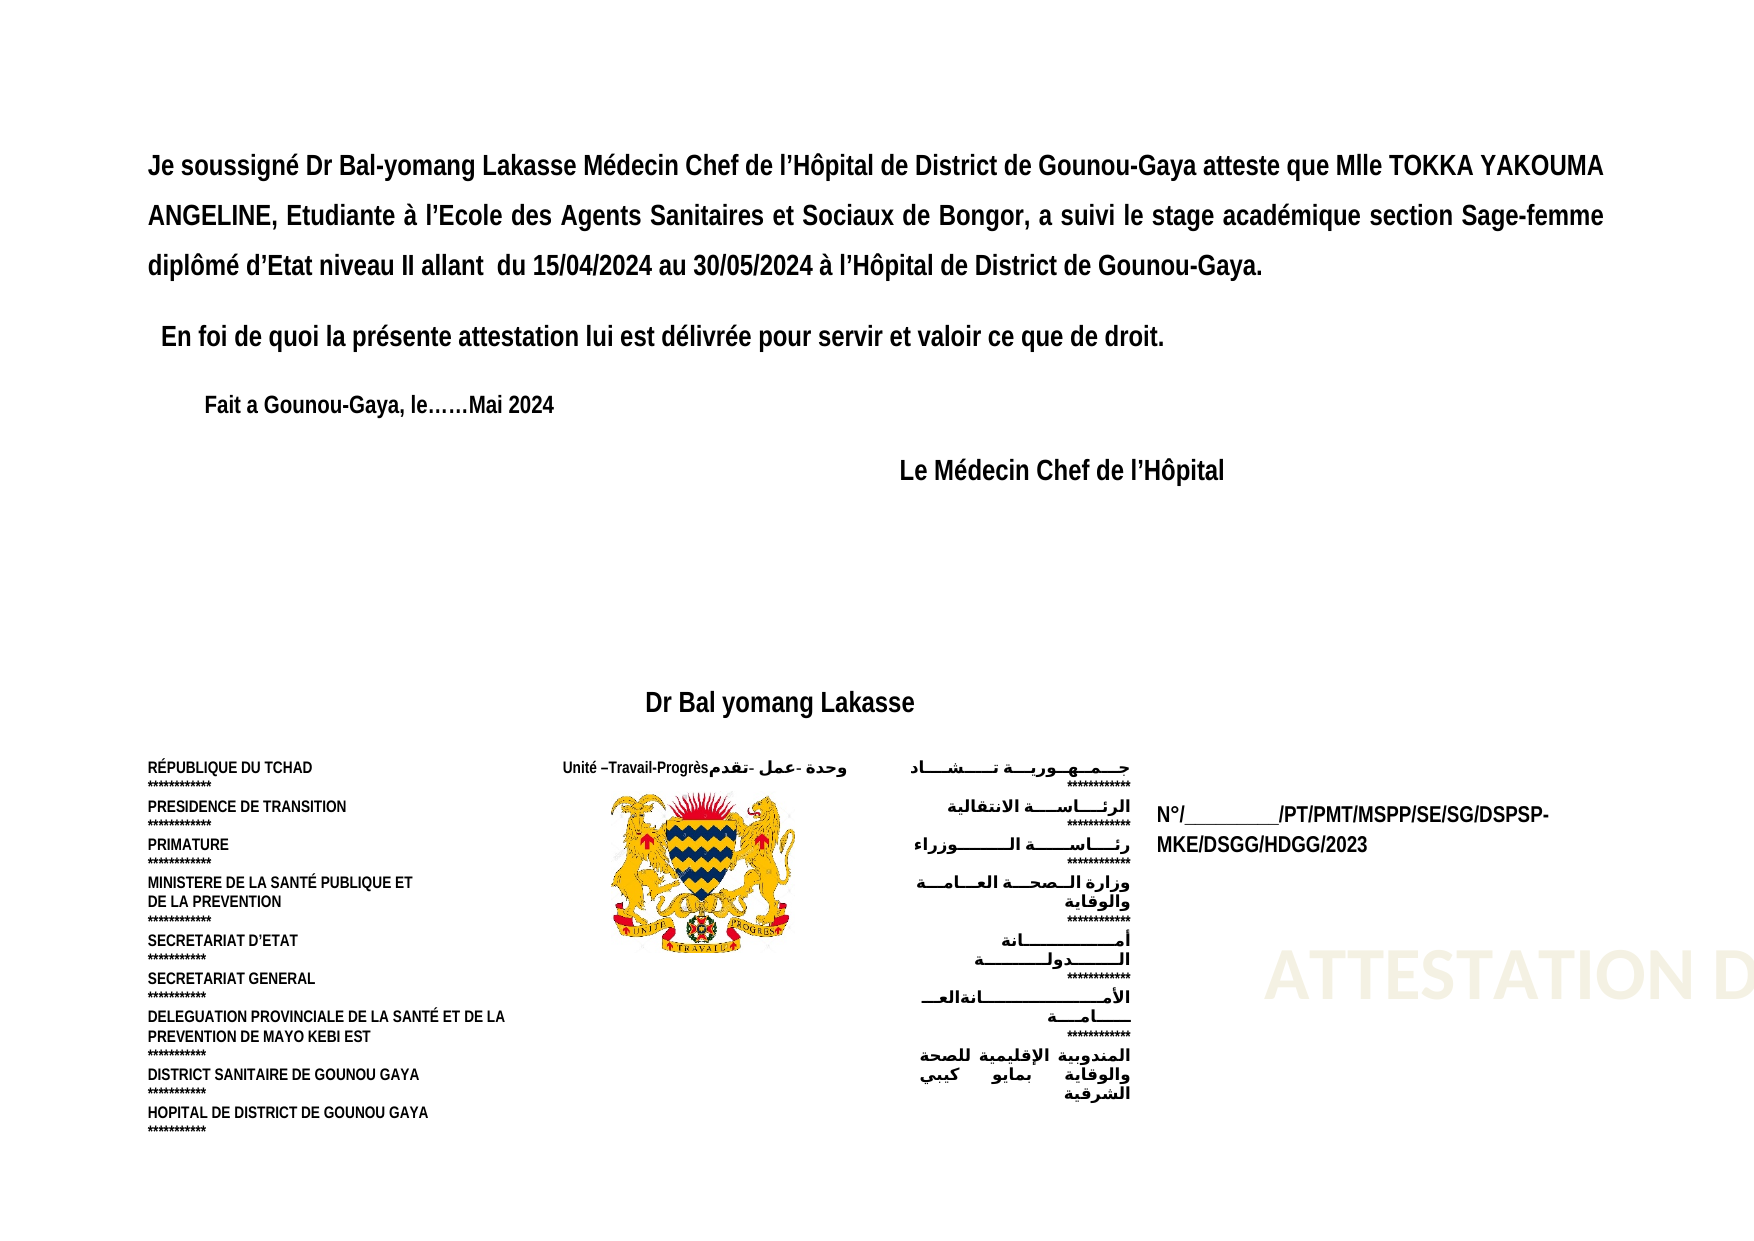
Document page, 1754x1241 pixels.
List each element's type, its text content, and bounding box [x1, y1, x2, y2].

table_header جـــمــهــوريـــة تـــــشــــاد ************ الرئــــاســــة الانتقالية ************ رئــــاســــــة الـــــــــوزراء ************ وزارة الــصحـــة العـــامـــة والوقاية ************ أمــــــــــــــــانة الــــــــدولـــــــــــة ************ الأمـــــــــــــــــــــانةالعـــــــــامــــة ************ المندوبية الإقليمية للصحة والوقاية بمايو كيبي الشرقية [876, 758, 1142, 1161]
text Dr Bal yomang Lakasse [148, 685, 1606, 719]
picture [611, 791, 795, 953]
text Le Médecin Chef de l’Hôpital [148, 453, 1606, 487]
table_header وحدة -عمل -تقدمUnité –Travail-Progrès [552, 758, 876, 1161]
table_header RÉPUBLIQUE DU TCHAD ************ PRESIDENCE DE TRANSITION ************ PRIMATURE ************ MINISTERE DE LA SANTÉ PUBLIQUE ET DE LA PREVENTION ************ SECRETARIAT D’ETAT *********** SECRETARIAT GENERAL *********** DELEGUATION PROVINCIALE DE LA SANTÉ ET DE LA PREVENTION DE MAYO KEBI EST *********** DISTRICT SANITAIRE DE GOUNOU GAYA *********** HOPITAL DE DISTRICT DE GOUNOU GAYA *********** [136, 758, 552, 1161]
text Fait a Gounou-Gaya, le……Mai 2024 [148, 390, 1606, 418]
text N°/_________/PT/PMT/MSPP/SE/SG/DSPSP-MKE/DSGG/HDGG/2023 [148, 744, 1606, 857]
text En foi de quoi la présente attestation lui est délivrée pour servir et valoir ce que de droit. [148, 319, 1606, 352]
text Je soussigné Dr Bal-yomang Lakasse Médecin Chef de l’Hôpital de District de Gounou-Gaya atteste que Mlle TOKKA YAKOUMA ANGELINE, Etudiante à l’Ecole des Agents Sanitaires et Sociaux de Bongor, a suivi le stage académique section Sage-femme diplômé d’Etat niveau II allant du 15/04/2024 au 30/05/2024 à l’Hôpital de District de Gounou-Gaya. [148, 148, 1606, 281]
